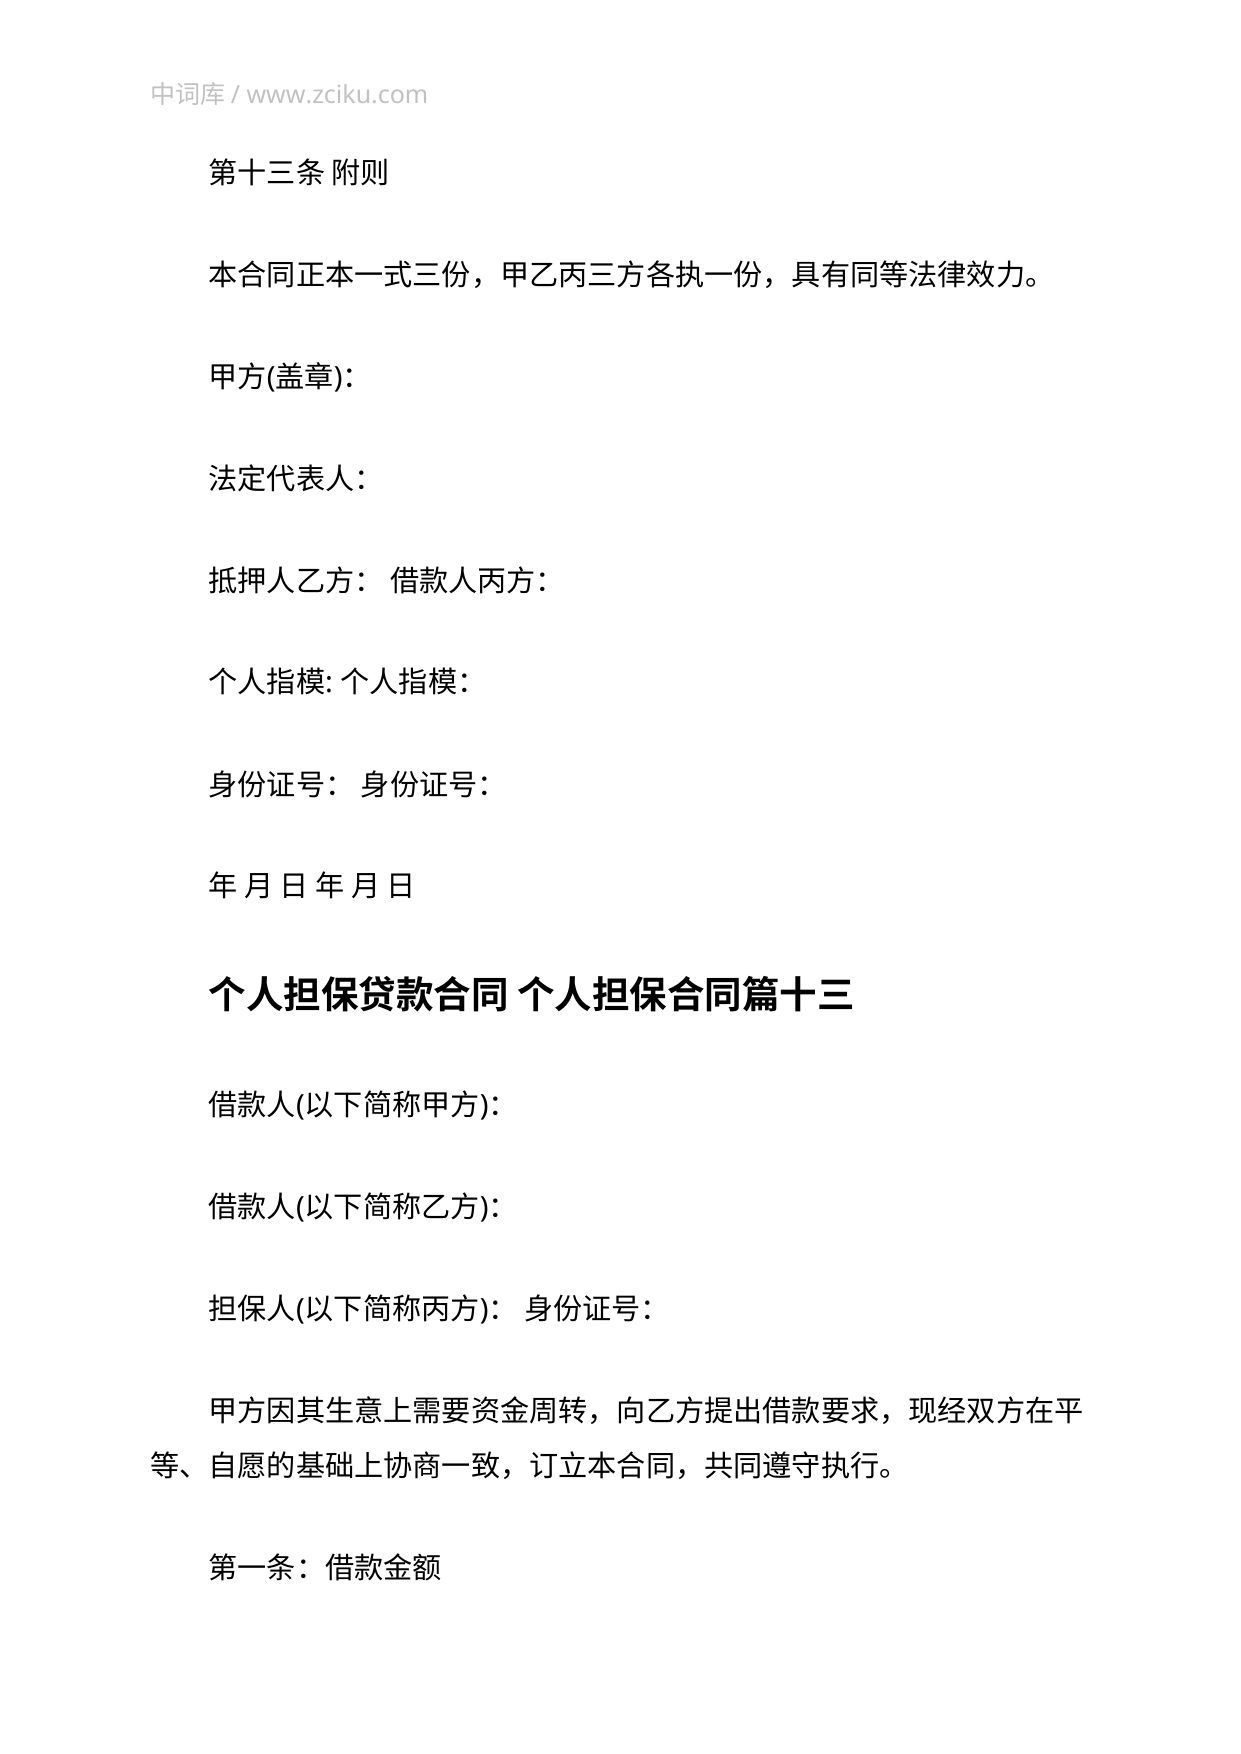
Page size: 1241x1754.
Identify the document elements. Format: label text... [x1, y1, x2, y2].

text 抵押人乙方： 借款人丙方： [150, 557, 1090, 599]
text 第十三条 附则 [150, 150, 1090, 192]
text 身份证号： 身份证号： [150, 761, 1090, 803]
text 个人担保贷款合同 个人担保合同篇十三 [150, 964, 1090, 1019]
text 借款人(以下简称甲方)： [150, 1082, 1090, 1124]
text 个人指模: 个人指模： [150, 659, 1090, 701]
text 甲方(盖章)： [150, 353, 1090, 396]
text 借款人(以下简称乙方)： [150, 1184, 1090, 1226]
text 法定代表人： [150, 456, 1090, 498]
text 甲方因其生意上需要资金周转，向乙方提出借款要求，现经双方在平等、自愿的基础上协商一致，订立本合同，共同遵守执行。 [150, 1388, 1090, 1485]
text 年 月 日 年 月 日 [150, 863, 1090, 905]
text 本合同正本一式三份，甲乙丙三方各执一份，具有同等法律效力。 [150, 252, 1090, 294]
text 第一条：借款金额 [150, 1544, 1090, 1587]
text 担保人(以下简称丙方)： 身份证号： [150, 1286, 1090, 1328]
